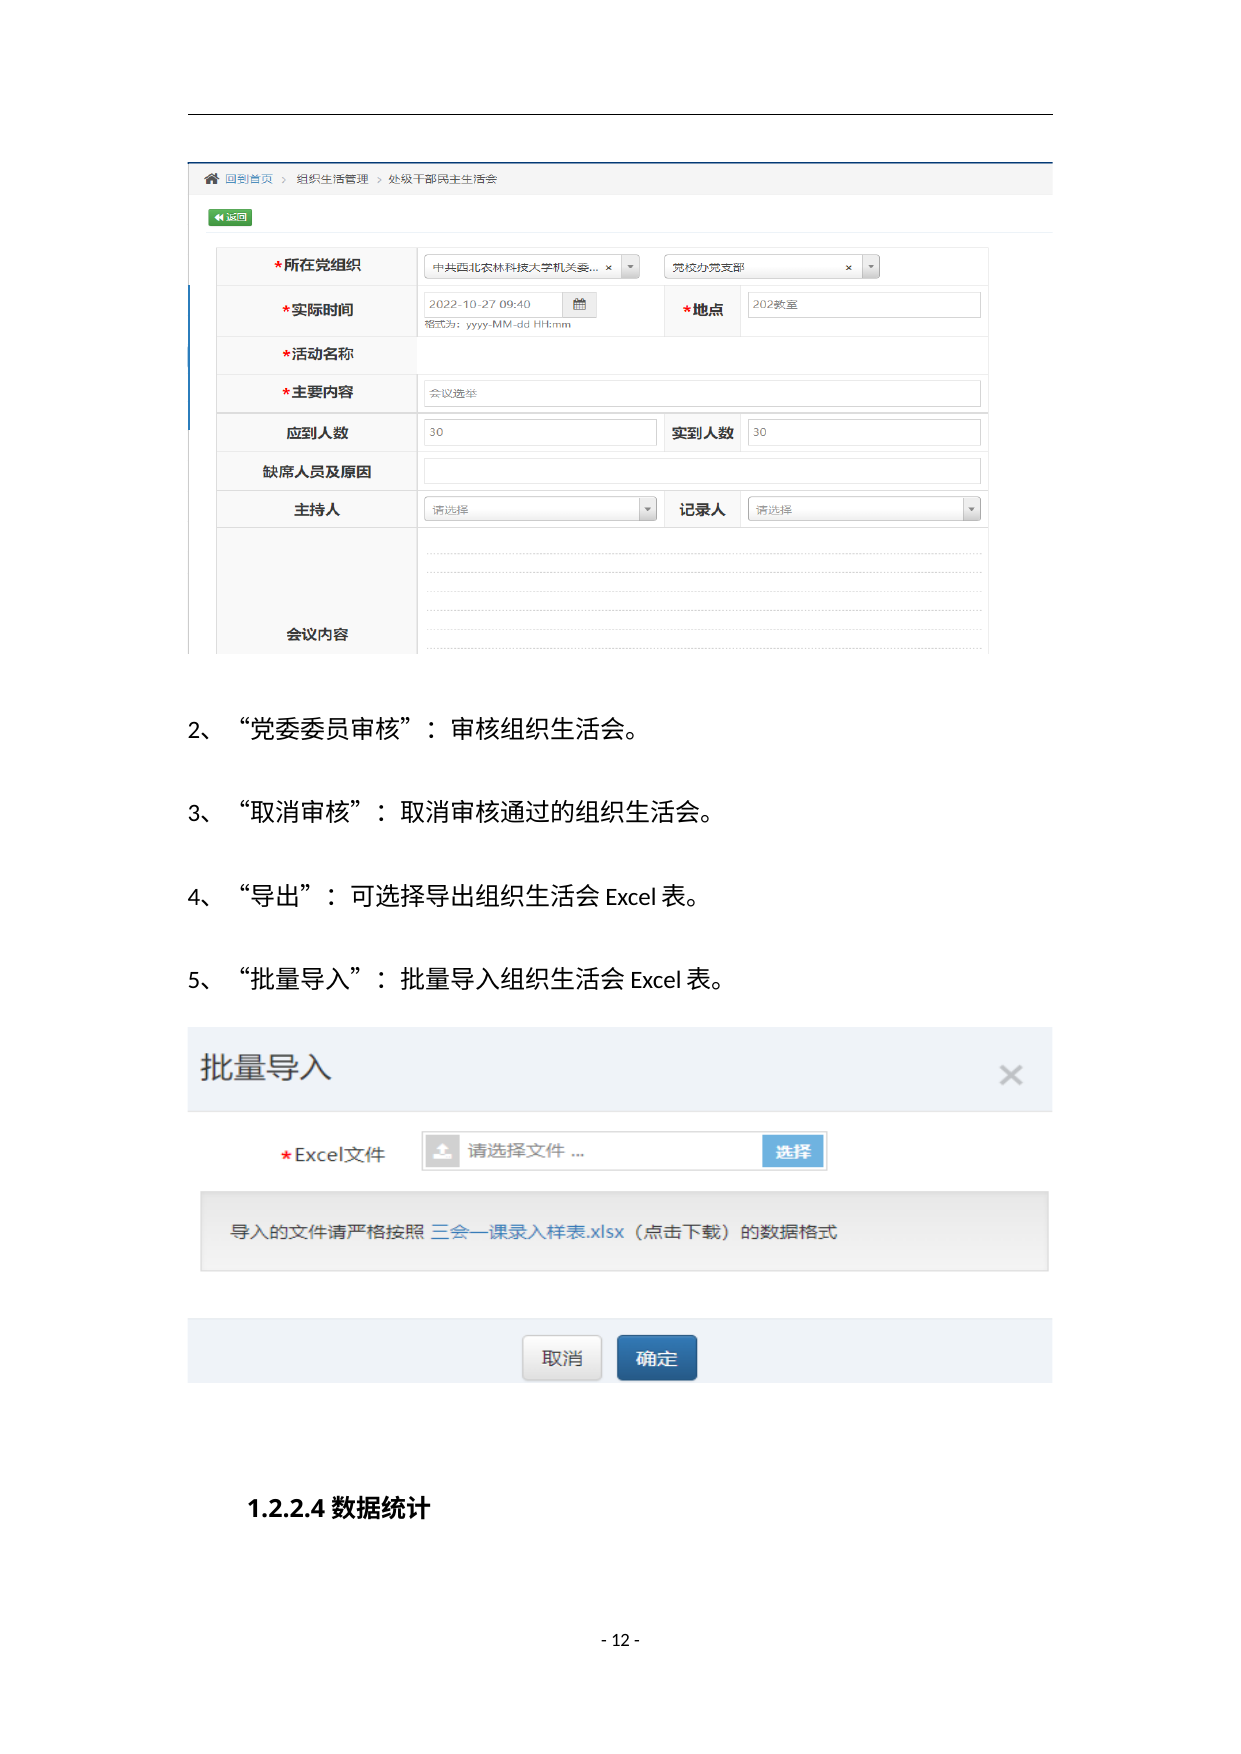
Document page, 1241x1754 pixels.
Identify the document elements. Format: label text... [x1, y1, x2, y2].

text 5、“批量导入”：批量导入组织生活会Excel表。 [187, 945, 1053, 1010]
text 3、“取消审核”：取消审核通过的组织生活会。 [187, 778, 1053, 843]
picture [187, 1027, 1053, 1383]
picture [187, 162, 1053, 654]
subtitle 数据统计 [247, 1474, 1053, 1539]
text 4、“导出”：可选择导出组织生活会Excel表。 [187, 862, 1053, 927]
text 2、“党委委员审核”：审核组织生活会。 [187, 695, 1053, 760]
